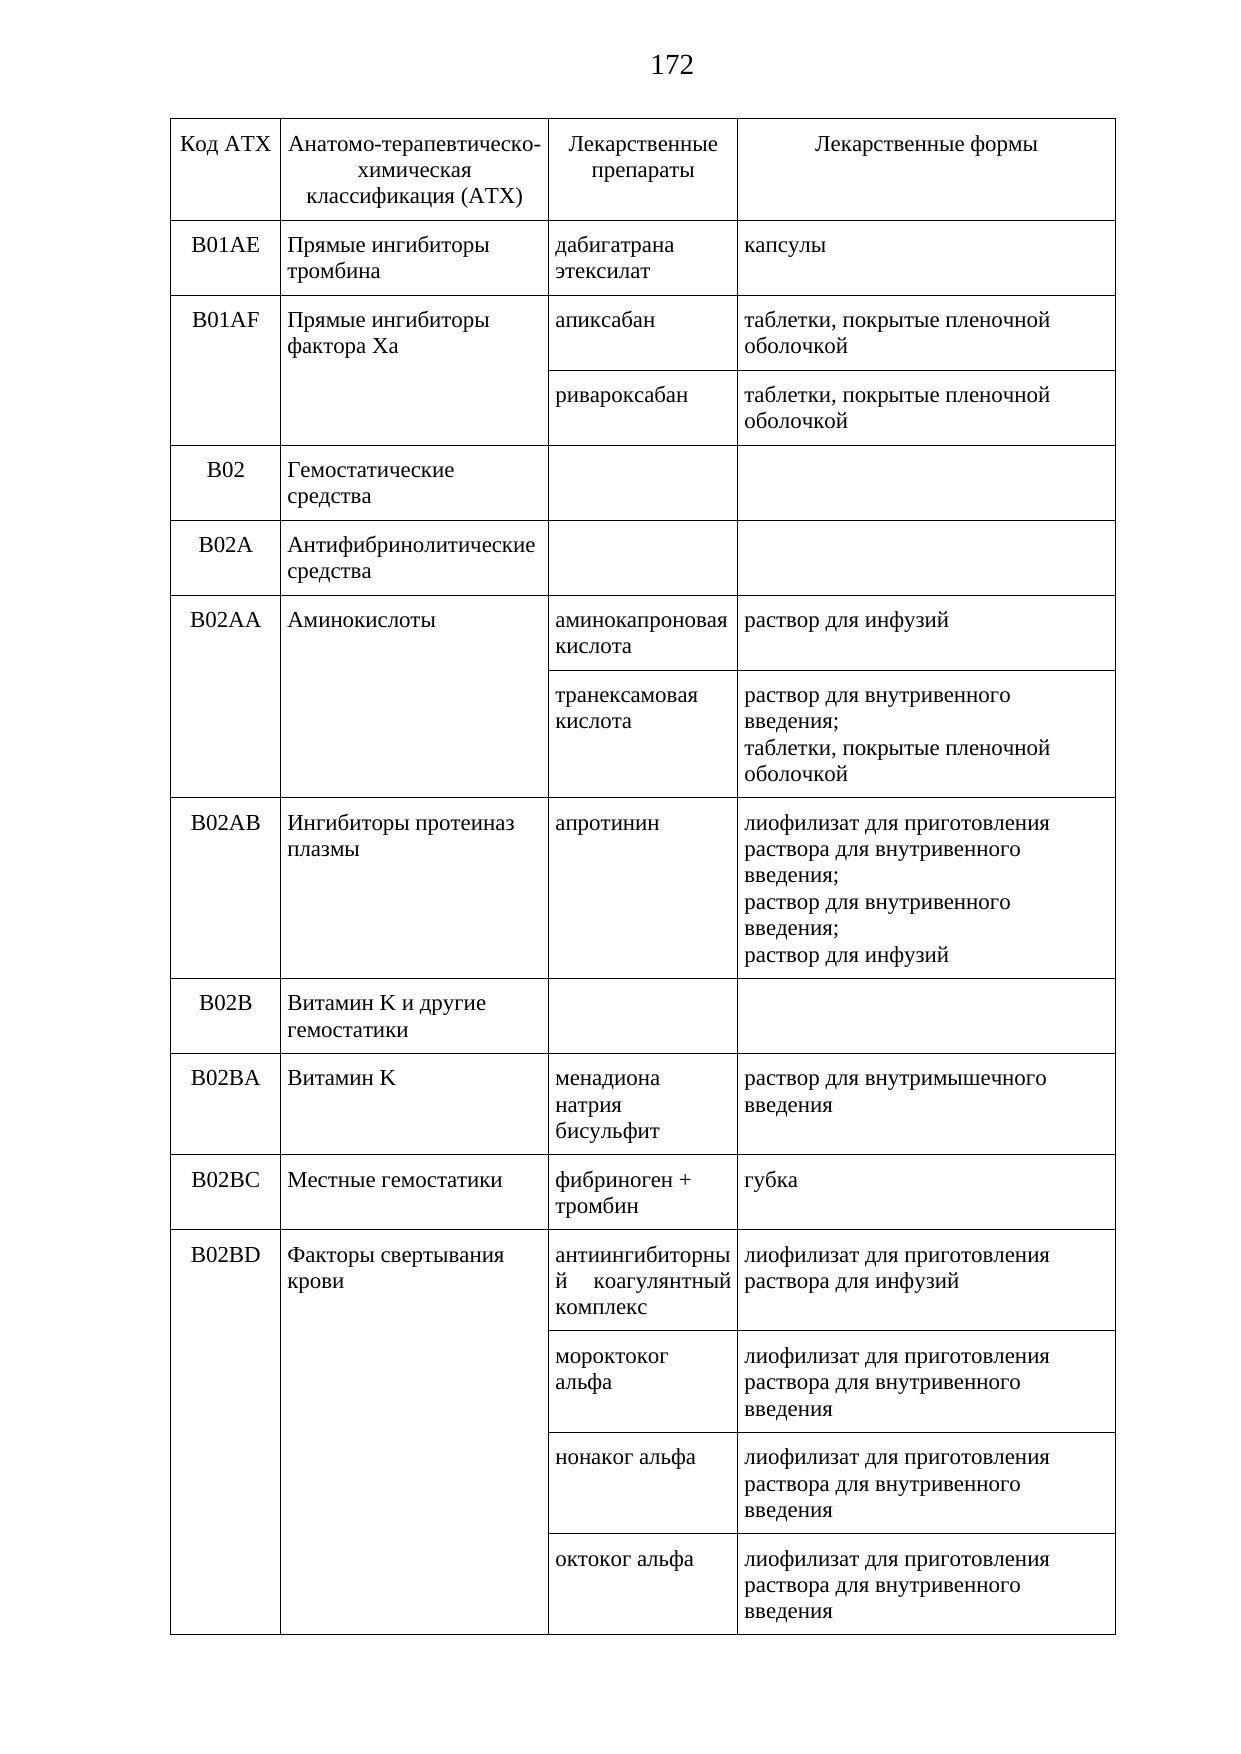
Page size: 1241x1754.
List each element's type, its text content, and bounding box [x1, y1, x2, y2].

table_cell B02AB [171, 798, 280, 978]
table_cell Аминокислоты [281, 596, 548, 797]
table_cell [738, 521, 1115, 594]
table_cell антиингибиторный коагулянтный комплекс [549, 1230, 737, 1330]
table_cell октоког альфа [549, 1534, 737, 1634]
table_cell губка [738, 1155, 1115, 1229]
table_cell [549, 979, 737, 1053]
table_header Анатомо-терапевтическо-химическая классификация (АТХ) [281, 119, 548, 219]
table_cell капсулы [738, 221, 1115, 294]
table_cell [738, 1433, 1115, 1533]
table_cell Витамин K и другие гемостатики [281, 979, 548, 1053]
table_cell Гемостатические средства [281, 446, 548, 519]
table_cell B02A [171, 521, 280, 594]
table_header Лекарственные формы [738, 119, 1115, 219]
table_cell таблетки, покрытые пленочной оболочкой [738, 296, 1115, 369]
table_cell B02BA [171, 1054, 280, 1154]
table_cell [549, 521, 737, 594]
table_cell раствор для внутримышечного введения [738, 1054, 1115, 1154]
table_cell Ингибиторы протеиназ плазмы [281, 798, 548, 978]
table_cell мороктоког альфа [549, 1331, 737, 1432]
table_cell B01AF [171, 296, 280, 444]
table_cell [738, 1534, 1115, 1634]
table_cell фибриноген + тромбин [549, 1155, 737, 1229]
table_cell B02BD [171, 1230, 280, 1634]
table_cell транексамовая кислота [549, 671, 737, 797]
table_cell [549, 446, 737, 519]
table_cell B02 [171, 446, 280, 519]
table_cell таблетки, покрытые пленочной оболочкой [738, 371, 1115, 444]
table_cell Факторы свертывания крови [281, 1230, 548, 1634]
table_cell B02BC [171, 1155, 280, 1229]
table_cell [738, 446, 1115, 519]
table_cell дабигатрана этексилат [549, 221, 737, 294]
table_cell Витамин K [281, 1054, 548, 1154]
table_cell B01AE [171, 221, 280, 294]
table_cell раствор для инфузий [738, 596, 1115, 669]
table_cell апиксабан [549, 296, 737, 369]
table_cell лиофилизат для приготовления раствора для внутривенного введения; раствор для внутривенного введения; раствор для инфузий [738, 798, 1115, 978]
table_cell B02B [171, 979, 280, 1053]
table_cell менадиона натрия бисульфит [549, 1054, 737, 1154]
table_cell ривароксабан [549, 371, 737, 444]
table_cell апротинин [549, 798, 737, 978]
table_cell Местные гемостатики [281, 1155, 548, 1229]
table_cell Прямые ингибиторы тромбина [281, 221, 548, 294]
table_cell нонаког альфа [549, 1433, 737, 1533]
table_header Код АТХ [171, 119, 280, 219]
table_cell Антифибринолитические средства [281, 521, 548, 594]
table_cell [738, 979, 1115, 1053]
table_cell Прямые ингибиторы фактора Xa [281, 296, 548, 444]
table_header Лекарственные препараты [549, 119, 737, 219]
table_cell лиофилизат для приготовления раствора для инфузий [738, 1230, 1115, 1330]
table_cell аминокапроновая кислота [549, 596, 737, 669]
table_cell раствор для внутривенного введения; таблетки, покрытые пленочной оболочкой [738, 671, 1115, 797]
table_cell лиофилизат для приготовления раствора для внутривенного введения [738, 1331, 1115, 1432]
table_cell B02AA [171, 596, 280, 797]
